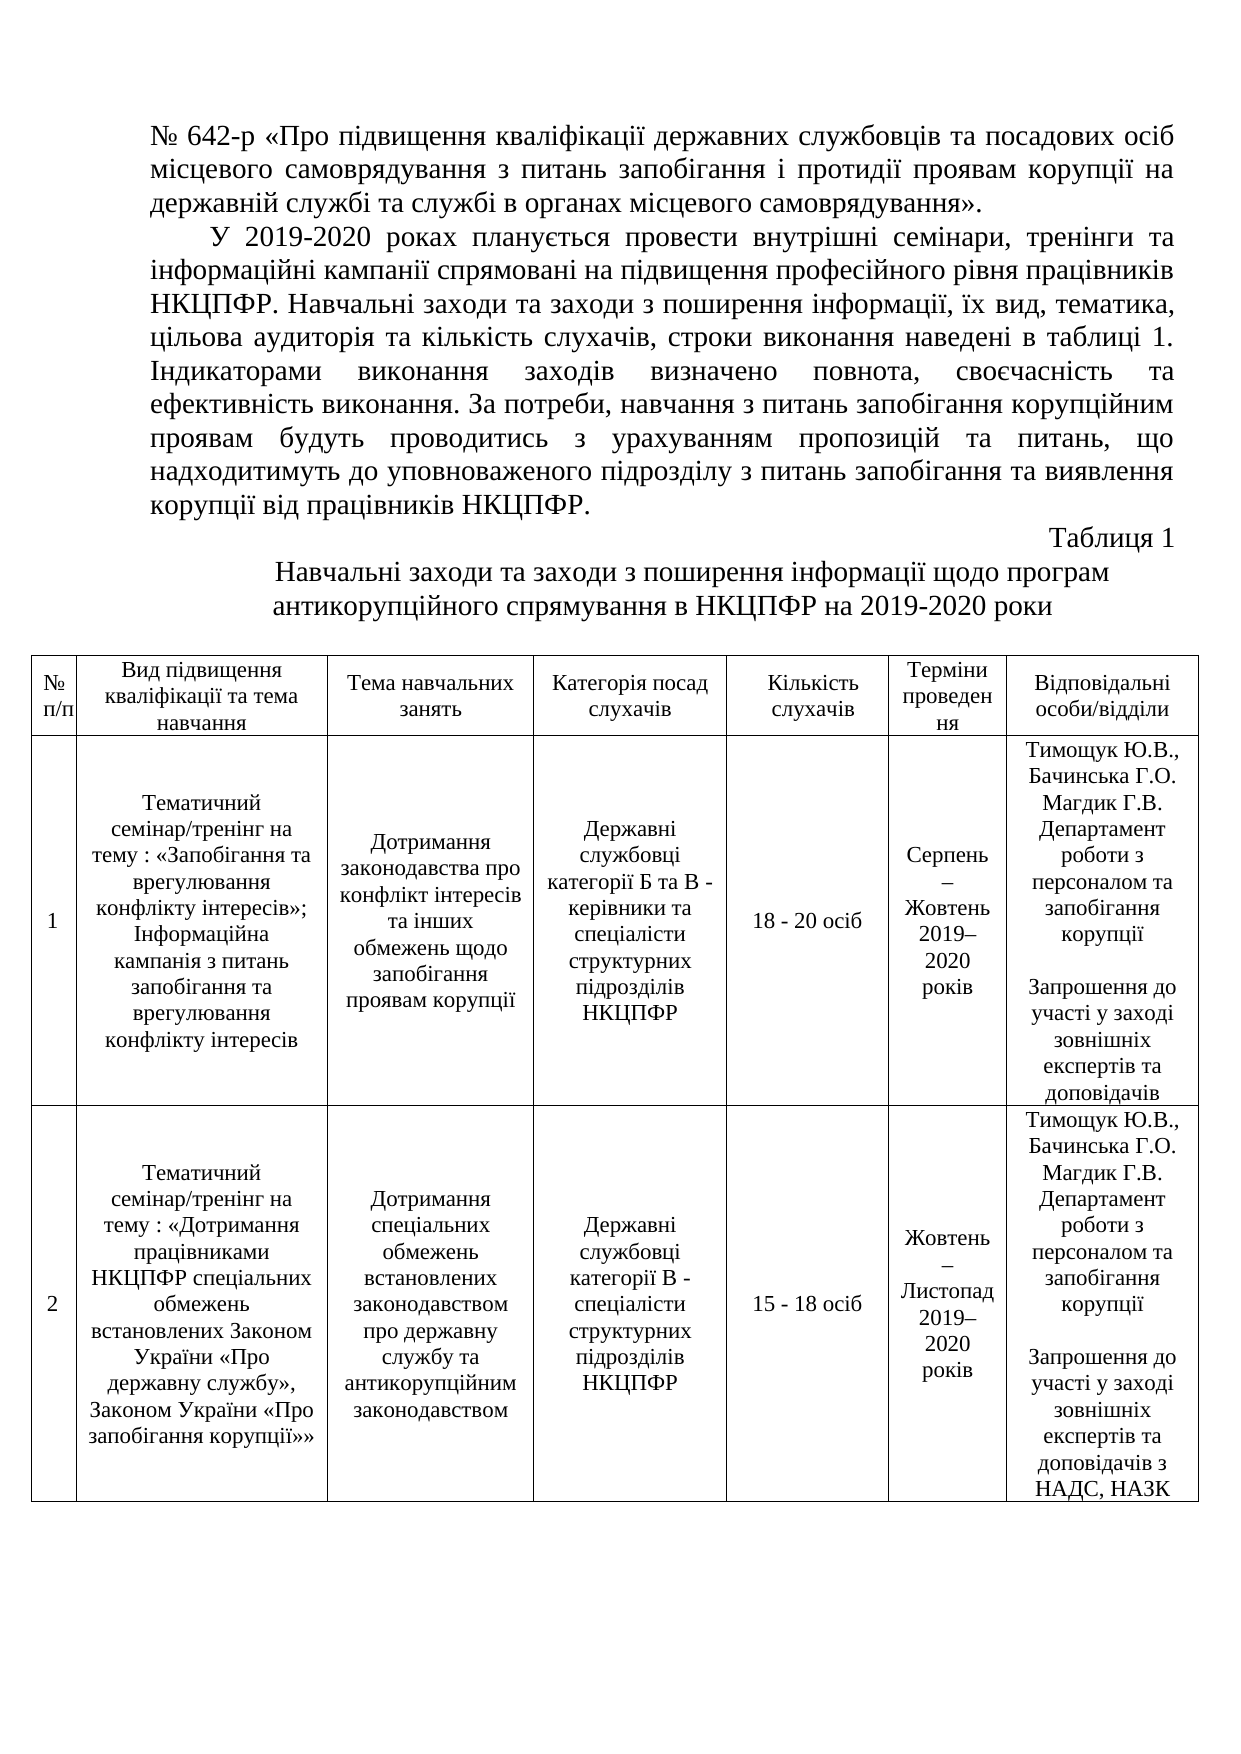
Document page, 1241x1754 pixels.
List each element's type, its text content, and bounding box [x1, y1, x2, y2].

text У 2019-2020 роках планується провести внутрішні семінари, тренінги та інформаційні кампанії спрямовані на підвищення професійного рівня працівників НКЦПФР. Навчальні заходи та заходи з поширення інформації, їх вид, тематика, цільова аудиторія та кількість слухачів, строки виконання наведені в таблиці 1. Індикаторами виконання заходів визначено повнота, своєчасність та ефективність виконання. За потреби, навчання з питань запобігання корупційним проявам будуть проводитись з урахуванням пропозицій та питань, що надходитимуть до уповноваженого підрозділу з питань запобігання та виявлення корупції від працівників НКЦПФР. [150, 219, 1175, 521]
table_header Вид підвищення кваліфікації та тема навчання [77, 656, 327, 735]
text Навчальні заходи та заходи з поширення інформації щодо програм антикорупційного спрямування в НКЦПФР на 2019-2020 роки [150, 554, 1175, 621]
table_cell Державні службовці категорії В - спеціалісти структурних підрозділів НКЦПФР [534, 1106, 726, 1501]
table_header Категорія посад слухачів [534, 656, 726, 735]
table_header № п/п [32, 656, 76, 735]
table_cell 15 - 18 осіб [727, 1106, 888, 1501]
table_cell Тимощук Ю.В., Бачинська Г.О. Магдик Г.В. Департамент роботи з персоналом та запобігання корупції Запрошення до участі у заході зовнішніх експертів та доповідачів [1007, 736, 1198, 1105]
table_cell Дотримання спеціальних обмежень встановлених законодавством про державну службу та антикорупційним законодавством [328, 1106, 533, 1501]
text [150, 118, 1175, 219]
table_header Терміни проведення [889, 656, 1006, 735]
table_cell Тимощук Ю.В., Бачинська Г.О. Магдик Г.В. Департамент роботи з персоналом та запобігання корупції Запрошення до участі у заході зовнішніх експертів та доповідачів з НАДС, НАЗК [1007, 1106, 1198, 1501]
table_cell Серпень – Жовтень 2019– 2020 років [889, 736, 1006, 1105]
table_cell Тематичний семінар/тренінг на тему : «Запобігання та врегулювання конфлікту інтересів»; Інформаційна кампанія з питань запобігання та врегулювання конфлікту інтересів [77, 736, 327, 1105]
table_cell Тематичний семінар/тренінг на тему : «Дотримання працівниками НКЦПФР спеціальних обмежень встановлених Законом України «Про державну службу», Законом України «Про запобігання корупції»» [77, 1106, 327, 1501]
table_cell 1 [32, 736, 76, 1105]
table_cell 18 - 20 осіб [727, 736, 888, 1105]
table_cell Державні службовці категорії Б та В - керівники та спеціалісти структурних підрозділів НКЦПФР [534, 736, 726, 1105]
table_header Кількість слухачів [727, 656, 888, 735]
table_cell Дотримання законодавства про конфлікт інтересів та інших обмежень щодо запобігання проявам корупції [328, 736, 533, 1105]
table_header Тема навчальних занять [328, 656, 533, 735]
table_header Відповідальні особи/відділи [1007, 656, 1198, 735]
table_cell 2 [32, 1106, 76, 1501]
table_cell Жовтень –Листопад 2019– 2020 років [889, 1106, 1006, 1501]
text Таблиця 1 [150, 521, 1175, 554]
